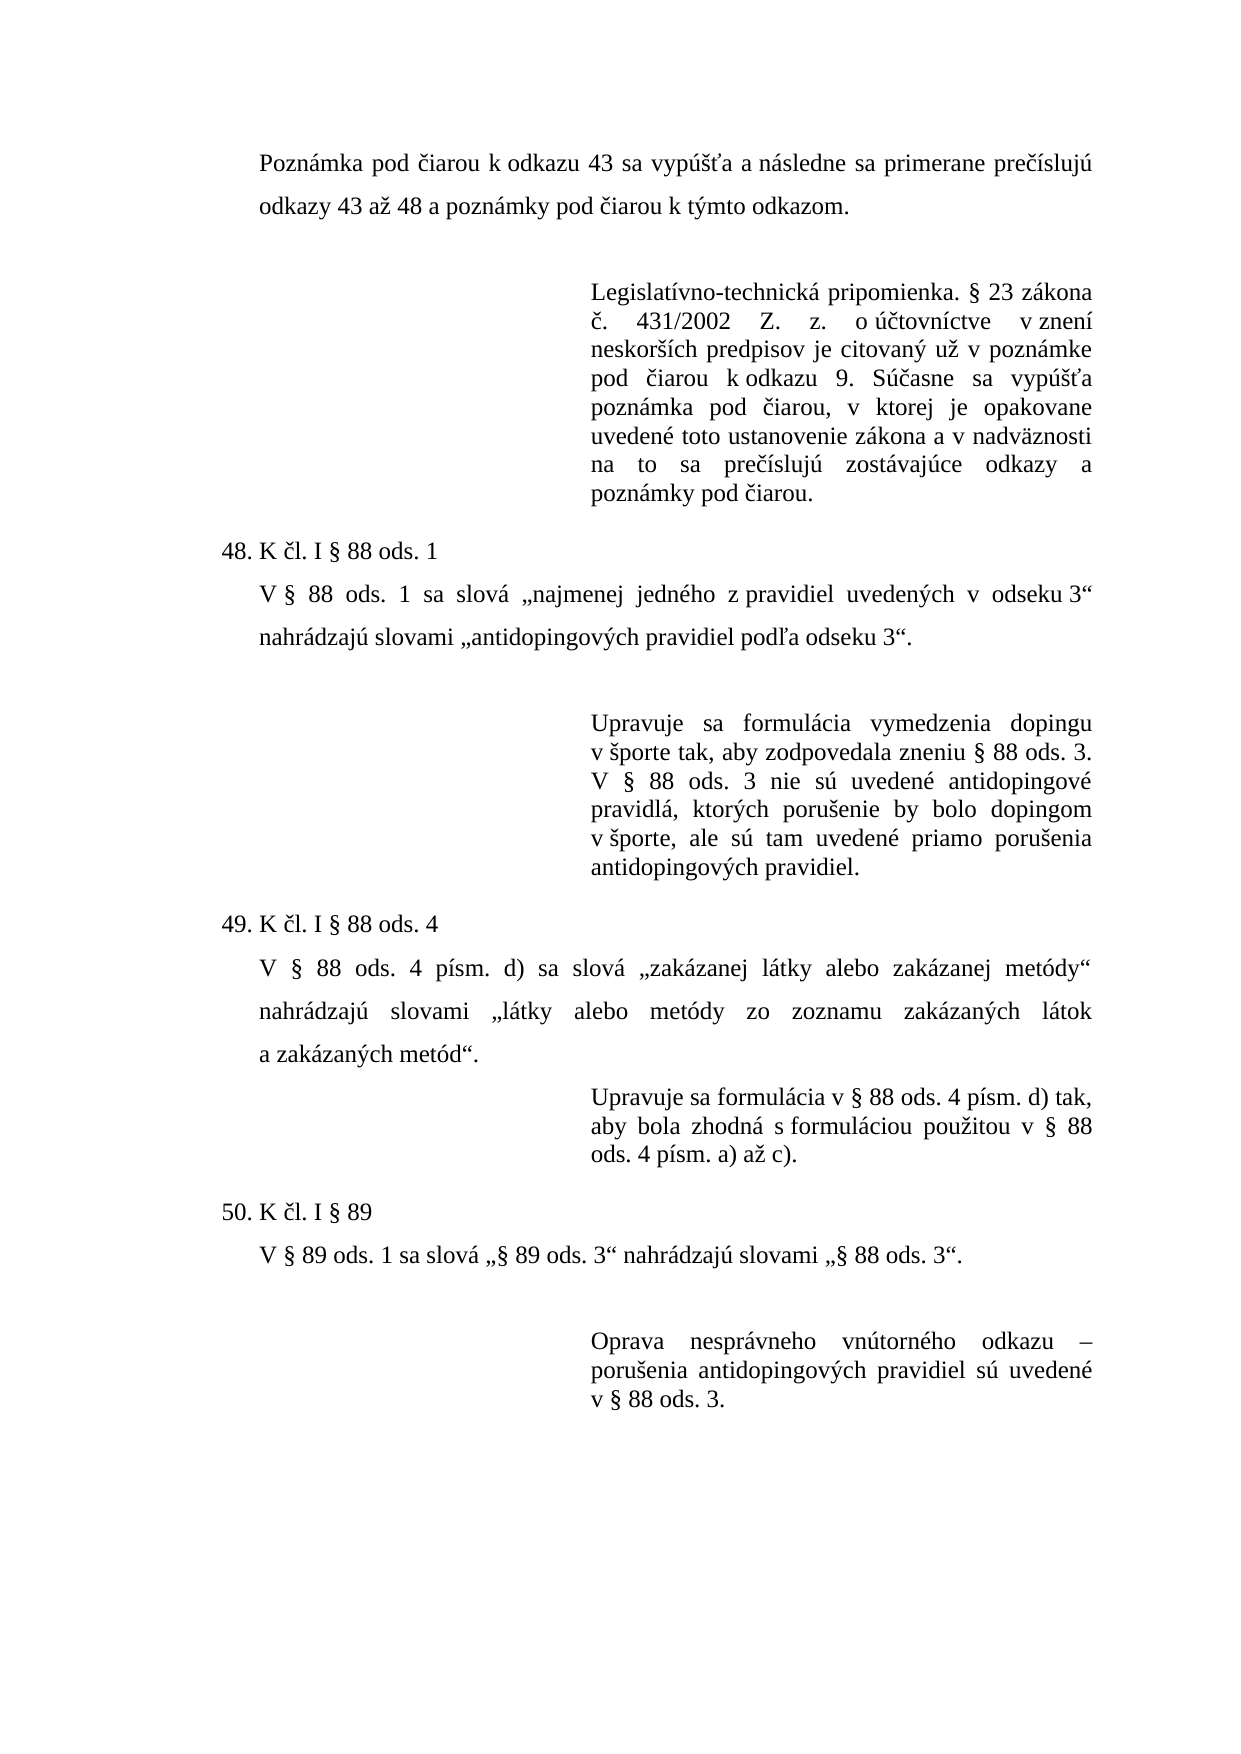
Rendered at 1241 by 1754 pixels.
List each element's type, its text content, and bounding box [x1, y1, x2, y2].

list K čl. I § 89 [221, 1197, 1093, 1226]
list V § 88 ods. 4 písm. d) sa slová „zakázanej látky alebo zakázanej metódy“ nahrádzajú slovami „látky alebo metódy zo zoznamu zakázaných látok a zakázaných metód“. [259, 953, 1093, 1068]
list Upravuje sa formulácia vymedzenia dopingu v športe tak, aby zodpovedala zneniu § 88 ods. 3. V § 88 ods. 3 nie sú uvedené antidopingové pravidlá, ktorých porušenie by bolo dopingom v športe, ale sú tam uvedené priamo porušenia antidopingových pravidiel. [591, 708, 1093, 881]
list Upravuje sa formulácia v § 88 ods. 4 písm. d) tak, aby bola zhodná s formuláciou použitou v § 88 ods. 4 písm. a) až c). [591, 1082, 1093, 1168]
list K čl. I § 88 ods. 4 [221, 909, 1093, 938]
list K čl. I § 88 ods. 1 [221, 536, 1093, 564]
list V § 88 ods. 1 sa slová „najmenej jedného z pravidiel uvedených v odseku 3“ nahrádzajú slovami „antidopingových pravidiel podľa odseku 3“. [259, 579, 1093, 651]
list Legislatívno-technická pripomienka. § 23 zákona č. 431/2002 Z. z. o účtovníctve v znení neskorších predpisov je citovaný už v poznámke pod čiarou k odkazu 9. Súčasne sa vypúšťa poznámka pod čiarou, v ktorej je opakovane uvedené toto ustanovenie zákona a v nadväznosti na to sa prečíslujú zostávajúce odkazy a poznámky pod čiarou. [591, 277, 1093, 507]
list Poznámka pod čiarou k odkazu 43 sa vypúšťa a následne sa primerane prečíslujú odkazy 43 až 48 a poznámky pod čiarou k týmto odkazom. [259, 148, 1093, 219]
list Oprava nesprávneho vnútorného odkazu – porušenia antidopingových pravidiel sú uvedené v § 88 ods. 3. [591, 1326, 1093, 1413]
list V § 89 ods. 1 sa slová „§ 89 ods. 3“ nahrádzajú slovami „§ 88 ods. 3“. [259, 1240, 1093, 1269]
